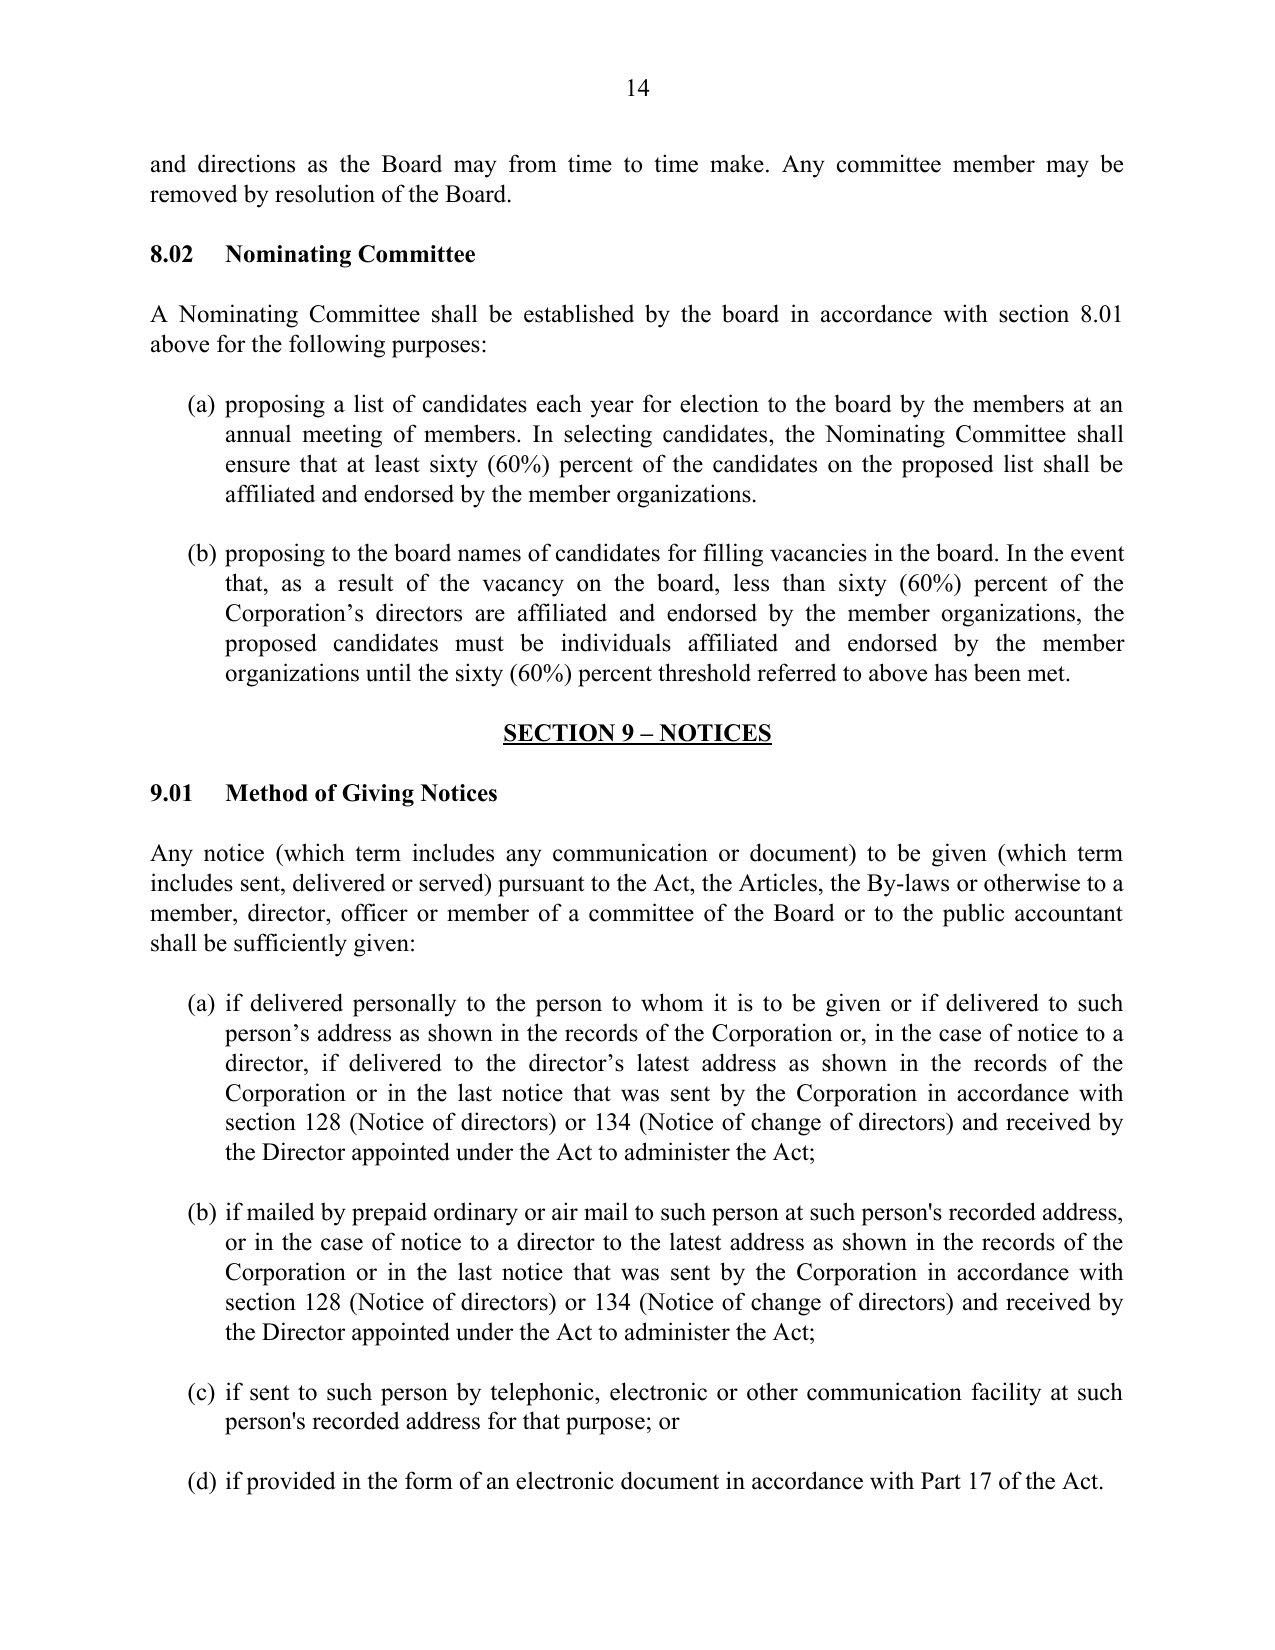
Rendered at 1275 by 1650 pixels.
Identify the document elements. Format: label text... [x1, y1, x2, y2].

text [150, 150, 1125, 208]
list proposing a list of candidates each year for election to the board by the members at an annual meeting of members. In selecting candidates, the Nominating Committee shall ensure that at least sixty (60%) percent of the candidates on the proposed list shall be affiliated and endorsed by the member organizations. [187, 390, 1125, 507]
text 9.01 Method of Giving Notices [150, 779, 1125, 807]
list proposing to the board names of candidates for filling vacancies in the board. In the event that, as a result of the vacancy on the board, less than sixty (60%) percent of the Corporation’s directors are affiliated and endorsed by the member organizations, the proposed candidates must be individuals affiliated and endorsed by the member organizations until the sixty (60%) percent threshold referred to above has been met. [187, 539, 1125, 687]
list if sent to such person by telephonic, electronic or other communication facility at such person's recorded address for that purpose; or [187, 1378, 1125, 1435]
text 8.02 Nominating Committee [150, 240, 1125, 268]
list if delivered personally to the person to whom it is to be given or if delivered to such person’s address as shown in the records of the Corporation or, in the case of notice to a director, if delivered to the director’s latest address as shown in the records of the Corporation or in the last notice that was sent by the Corporation in accordance with section 128 (Notice of directors) or 134 (Notice of change of directors) and received by the Director appointed under the Act to administer the Act; [187, 989, 1125, 1166]
list if mailed by prepaid ordinary or air mail to such person at such person's recorded address, or in the case of notice to a director to the latest address as shown in the records of the Corporation or in the last notice that was sent by the Corporation in accordance with section 128 (Notice of directors) or 134 (Notice of change of directors) and received by the Director appointed under the Act to administer the Act; [187, 1198, 1125, 1346]
text A Nominating Committee shall be established by the board in accordance with section 8.01 above for the following purposes: [150, 300, 1125, 358]
list if provided in the form of an electronic document in accordance with Part 17 of the Act. [187, 1467, 1125, 1495]
text SECTION 9 – NOTICES [150, 719, 1125, 747]
text Any notice (which term includes any communication or document) to be given (which term includes sent, delivered or served) pursuant to the Act, the Articles, the By-laws or otherwise to a member, director, officer or member of a committee of the Board or to the public accountant shall be sufficiently given: [150, 839, 1125, 957]
